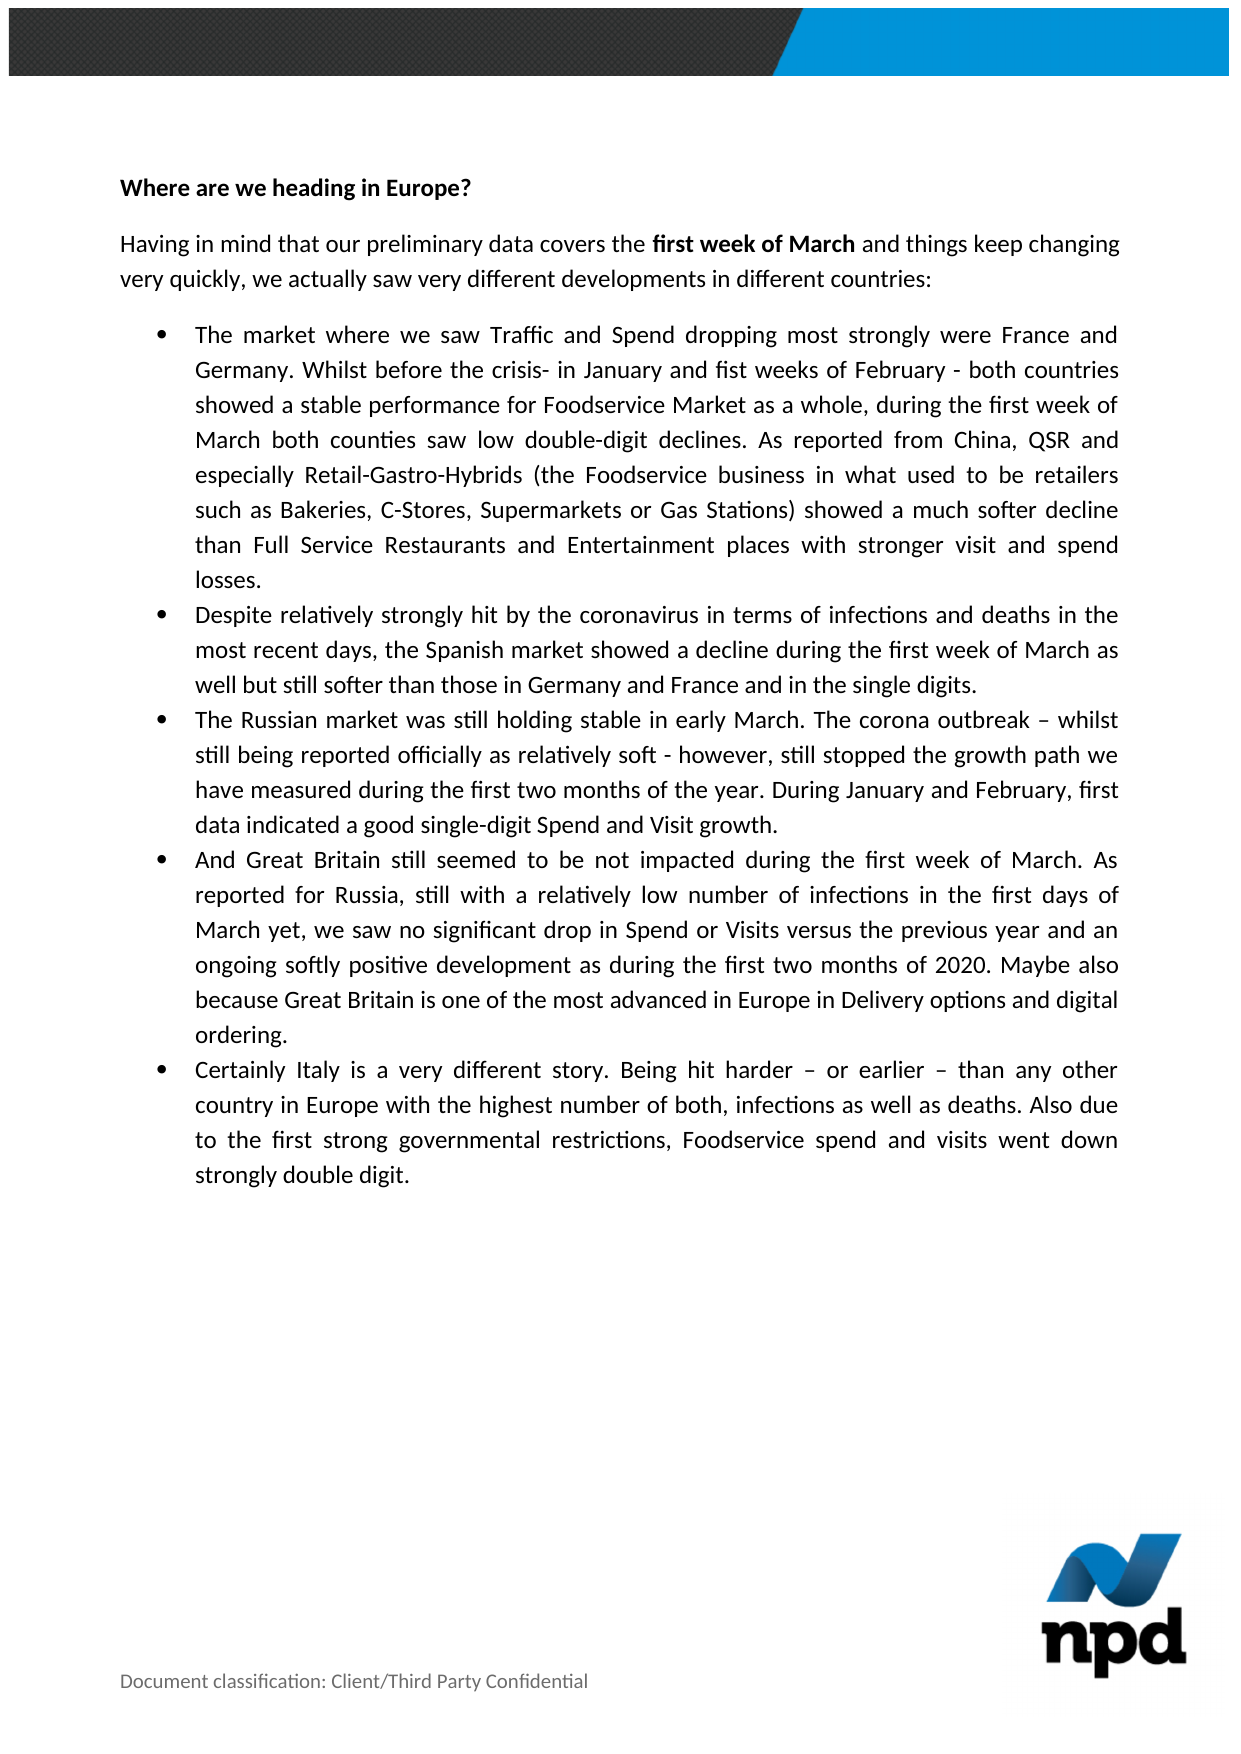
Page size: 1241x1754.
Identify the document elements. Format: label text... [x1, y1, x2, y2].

list Certainly Italy is a very different story. Being hit harder – or earlier – than any other country in Europe with the highest number of both, infections as well as deaths. Also due to the first strong governmental restrictions, Foodservice spend and visits went down strongly double digit. [157, 1054, 1120, 1190]
list And Great Britain still seemed to be not impacted during the first week of March. As reported for Russia, still with a relatively low number of infections in the first days of March yet, we saw no significant drop in Spend or Visits versus the previous year and an ongoing softly positive development as during the first two months of 2020. Maybe also because Great Britain is one of the most advanced in Europe in Delivery options and digital ordering. [157, 844, 1120, 1050]
list The market where we saw Traffic and Spend dropping most strongly were France and Germany. Whilst before the crisis- in January and fist weeks of February - both countries showed a stable performance for Foodservice Market as a whole, during the first week of March both counties saw low double-digit declines. As reported from China, QSR and especially Retail-Gastro-Hybrids (the Foodservice business in what used to be retailers such as Bakeries, C-Stores, Supermarkets or Gas Stations) showed a much softer decline than Full Service Restaurants and Entertainment places with stronger visit and spend losses. [157, 319, 1120, 595]
picture [8, 8, 802, 75]
list Despite relatively strongly hit by the coronavirus in terms of infections and deaths in the most recent days, the Spanish market showed a decline during the first week of March as well but still softer than those in Germany and France and in the single digits. [157, 599, 1120, 700]
text Where are we heading in Europe? [120, 172, 1120, 203]
picture [1001, 1493, 1225, 1716]
list The Russian market was still holding stable in early March. The corona outbreak – whilst still being reported officially as relatively soft - however, still stopped the growth path we have measured during the first two months of the year. During January and February, first data indicated a good single-digit Spend and Visit growth. [157, 704, 1120, 840]
text Having in mind that our preliminary data covers the first week of March and things keep changing very quickly, we actually saw very different developments in different countries: [120, 228, 1120, 294]
